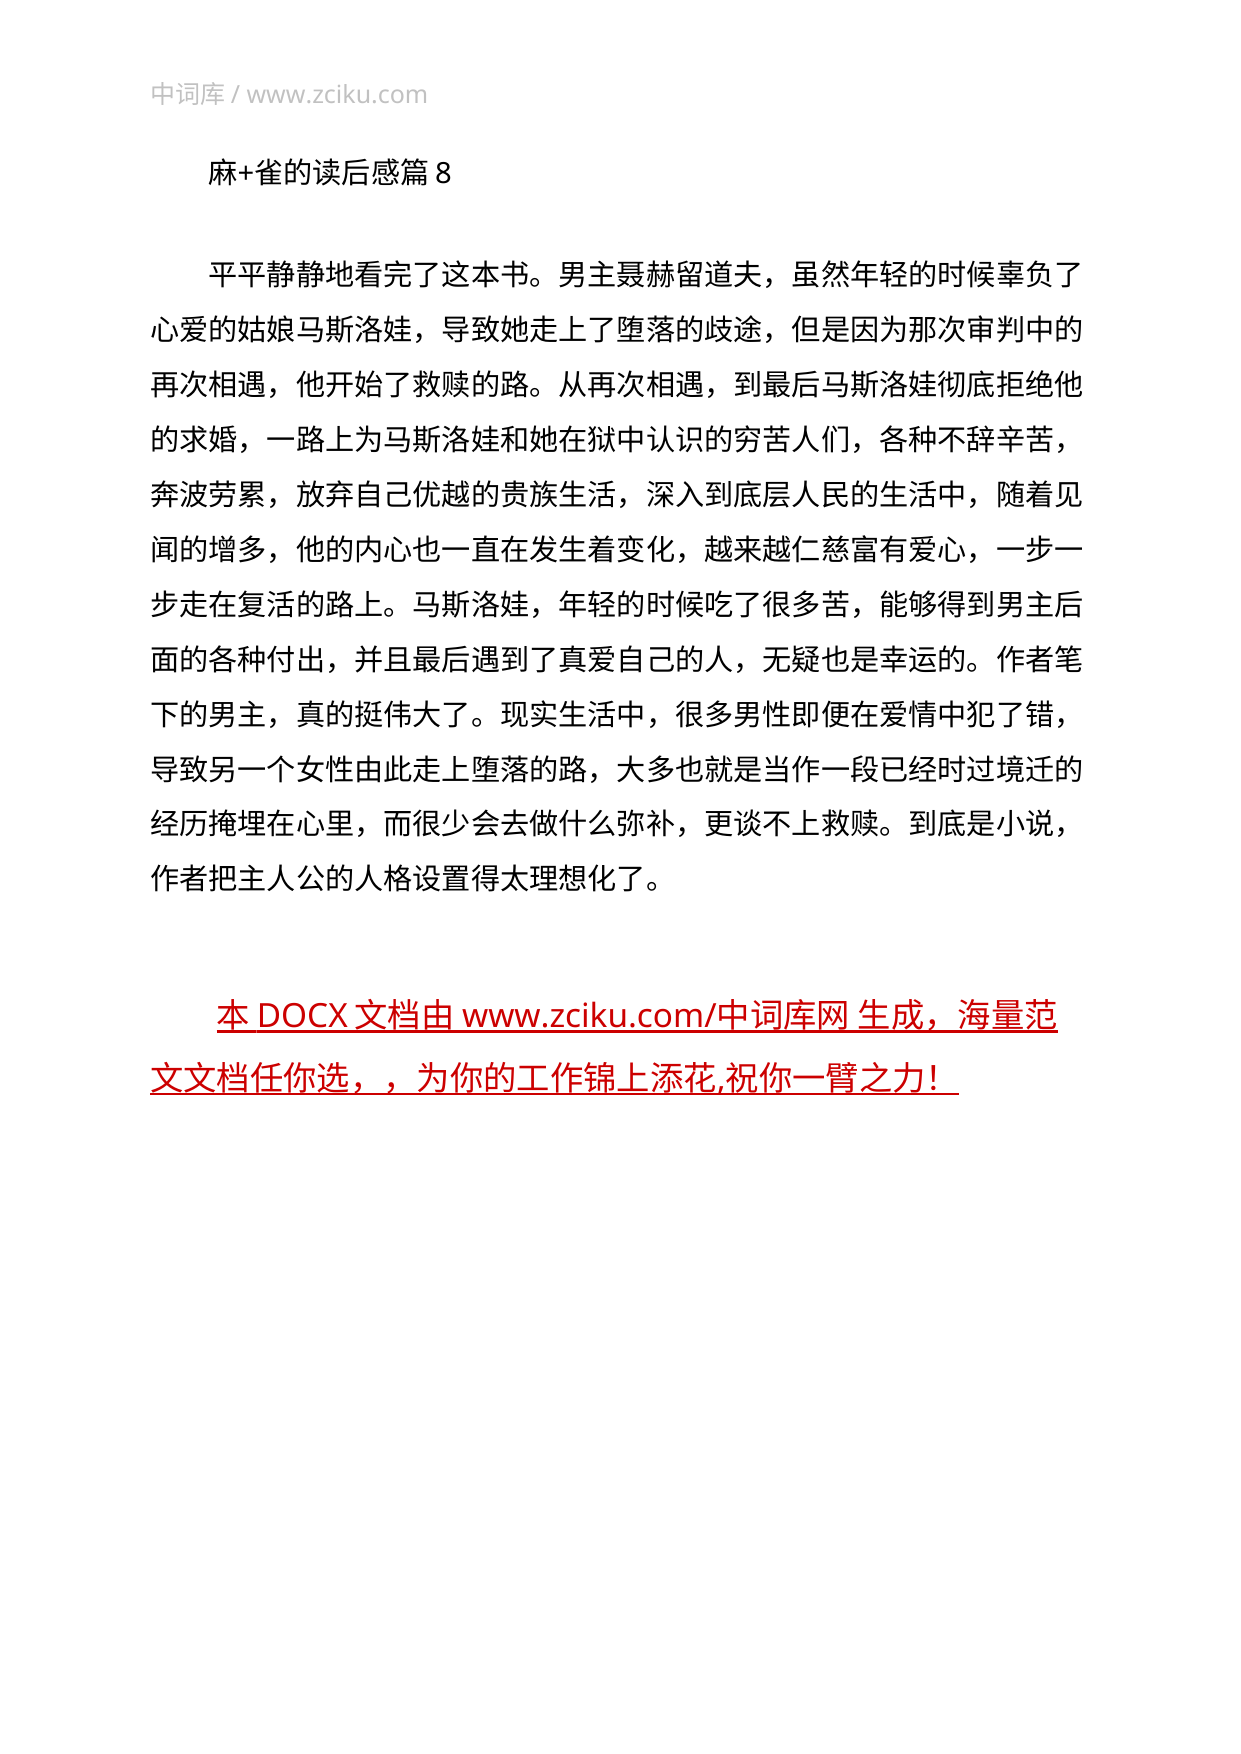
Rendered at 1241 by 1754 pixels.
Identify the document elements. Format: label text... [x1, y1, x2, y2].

text 麻+雀的读后感篇8 [150, 150, 1090, 192]
text 本DOCX文档由 www.zciku.com/中词库网 生成，海量范文文档任你选，，为你的工作锦上添花,祝你一臂之力！ [150, 989, 1090, 1100]
text 平平静静地看完了这本书。男主聂赫留道夫，虽然年轻的时候辜负了心爱的姑娘马斯洛娃，导致她走上了堕落的歧途，但是因为那次审判中的再次相遇，他开始了救赎的路。从再次相遇，到最后马斯洛娃彻底拒绝他的求婚，一路上为马斯洛娃和她在狱中认识的穷苦人们，各种不辞辛苦，奔波劳累，放弃自己优越的贵族生活，深入到底层人民的生活中，随着见闻的增多，他的内心也一直在发生着变化，越来越仁慈富有爱心，一步一步走在复活的路上。马斯洛娃，年轻的时候吃了很多苦，能够得到男主后面的各种付出，并且最后遇到了真爱自己的人，无疑也是幸运的。作者笔下的男主，真的挺伟大了。现实生活中，很多男性即便在爱情中犯了错，导致另一个女性由此走上堕落的路，大多也就是当作一段已经时过境迁的经历掩埋在心里，而很少会去做什么弥补，更谈不上救赎。到底是小说，作者把主人公的人格设置得太理想化了。 [150, 252, 1090, 898]
